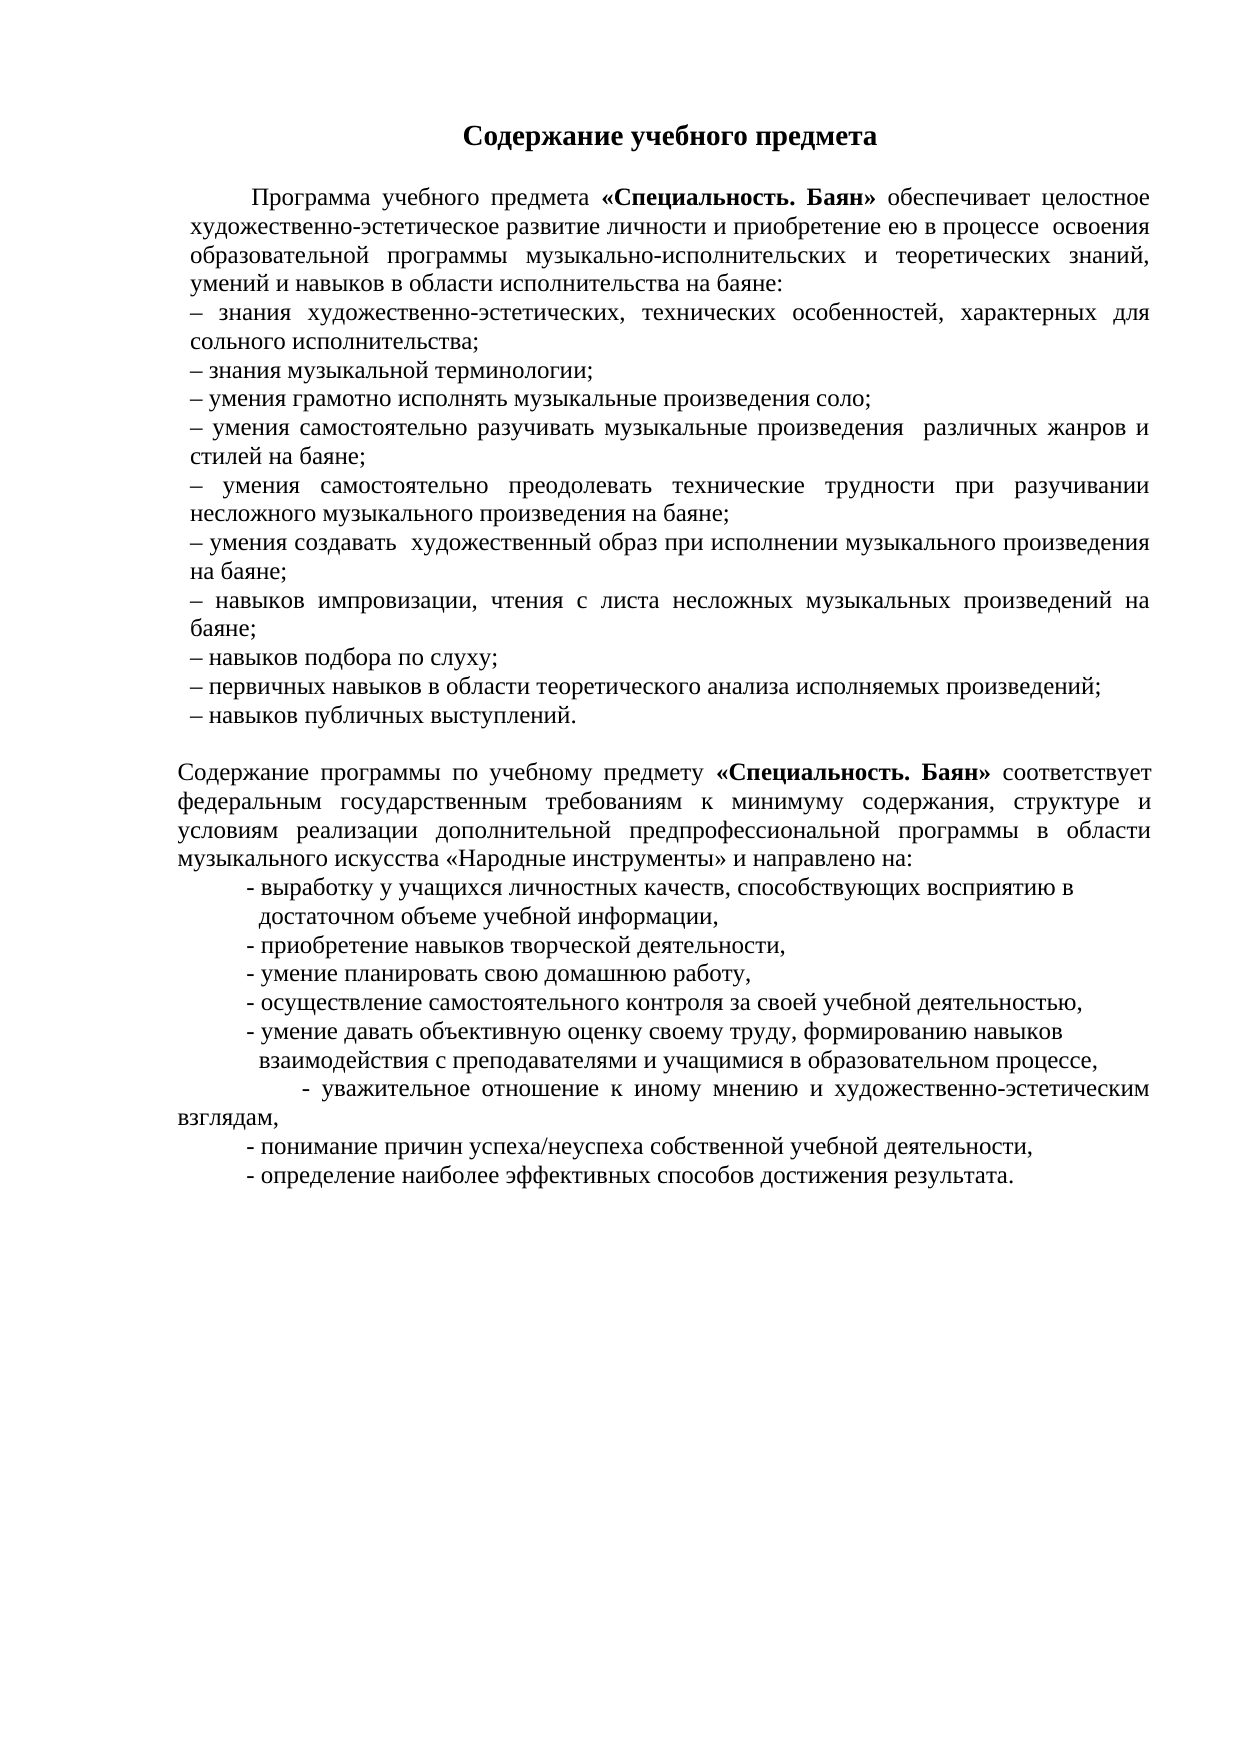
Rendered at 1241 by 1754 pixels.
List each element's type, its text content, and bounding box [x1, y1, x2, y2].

subtitle Содержание учебного предмета [190, 118, 1150, 152]
text – первичных навыков в области теоретического анализа исполняемых произведений; [190, 671, 1150, 700]
text Содержание программы по учебному предмету «Специальность. Баян» соответствует федеральным государственным требованиям к минимуму содержания, структуре и условиям реализации дополнительной предпрофессиональной программы в области музыкального искусства «Народные инструменты» и направлено на: [177, 757, 1152, 872]
text – навыков импровизации, чтения с листа несложных музыкальных произведений на баяне; [190, 585, 1150, 642]
text – умения грамотно исполнять музыкальные произведения соло; [190, 383, 1150, 412]
text достаточном объеме учебной информации, [177, 901, 1152, 930]
text - уважительное отношение к иному мнению и художественно-эстетическим взглядам, [177, 1073, 1152, 1131]
text - осуществление самостоятельного контроля за своей учебной деятельностью, [177, 987, 1152, 1016]
text - понимание причин успеха/неуспеха собственной учебной деятельности, [177, 1131, 1152, 1160]
text – умения самостоятельно преодолевать технические трудности при разучивании несложного музыкального произведения на баяне; [190, 470, 1150, 527]
text – умения создавать художественный образ при исполнении музыкального произведения на баяне; [190, 527, 1150, 585]
text Программа учебного предмета «Специальность. Баян» обеспечивает целостное художественно-эстетическое развитие личности и приобретение ею в процессе освоения образовательной программы музыкально-исполнительских и теоретических знаний, умений и навыков в области исполнительства на баяне: [190, 182, 1150, 297]
text - умение давать объективную оценку своему труду, формированию навыков [177, 1016, 1152, 1045]
text - приобретение навыков творческой деятельности, [177, 930, 1152, 958]
text – знания музыкальной терминологии; [190, 355, 1150, 383]
text - умение планировать свою домашнюю работу, [177, 958, 1152, 987]
text – знания художественно-эстетических, технических особенностей, характерных для сольного исполнительства; [190, 297, 1150, 355]
text - выработку у учащихся личностных качеств, способствующих восприятию в [177, 872, 1152, 901]
text – навыков подбора по слуху; [190, 642, 1150, 671]
text - определение наиболее эффективных способов достижения результата. [177, 1160, 1152, 1188]
text – умения самостоятельно разучивать музыкальные произведения различных жанров и стилей на баяне; [190, 412, 1150, 470]
text взаимодействия с преподавателями и учащимися в образовательном процессе, [177, 1045, 1152, 1073]
text – навыков публичных выступлений. [190, 700, 1150, 728]
